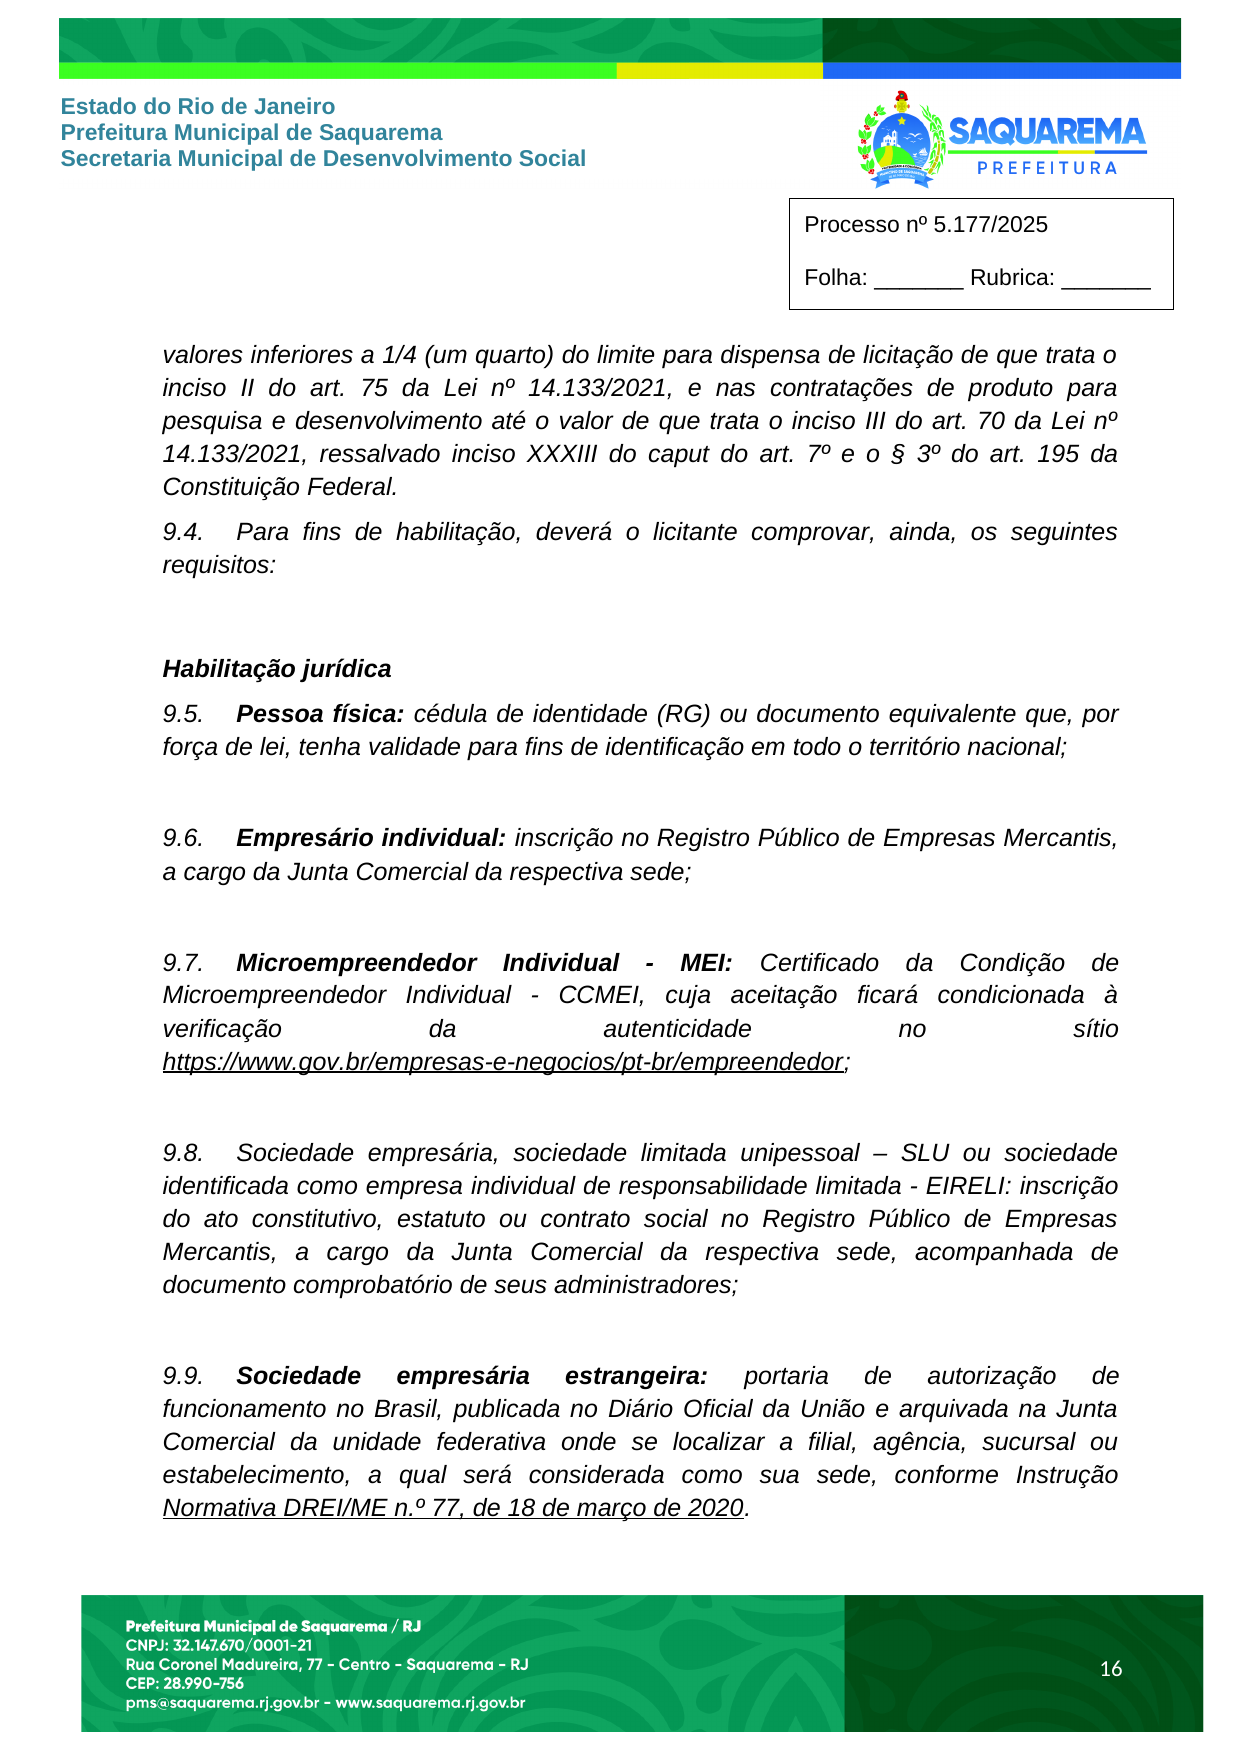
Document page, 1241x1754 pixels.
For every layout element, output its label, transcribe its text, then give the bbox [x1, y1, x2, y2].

text Microempreendedor Individual - MEI: Certificado da Condição de Microempreendedor Individual - CCMEI, cuja aceitação ficará condicionada à verificação da autenticidade no sítio https://www.gov.br/empresas-e-negocios/pt-br/empreendedor; [162, 947, 1122, 1075]
text Para fins de habilitação, deverá o licitante comprovar, ainda, os seguintes requisitos: [162, 517, 1122, 579]
text Pessoa física: cédula de identidade (RG) ou documento equivalente que, por força de lei, tenha validade para fins de identificação em todo o território nacional; [162, 699, 1122, 761]
text Empresário individual: inscrição no Registro Público de Empresas Mercantis, a cargo da Junta Comercial da respectiva sede; [162, 823, 1122, 885]
text Sociedade empresária estrangeira: portaria de autorização de funcionamento no Brasil, publicada no Diário Oficial da União e arquivada na Junta Comercial da unidade federativa onde se localizar a filial, agência, sucursal ou estabelecimento, a qual será considerada como sua sede, conforme Instrução Normativa DREI/ME n.º 77, de 18 de março de 2020. [162, 1361, 1122, 1522]
picture [81, 1595, 1204, 1732]
text Sociedade empresária, sociedade limitada unipessoal – SLU ou sociedade identificada como empresa individual de responsabilidade limitada - EIRELI: inscrição do ato constitutivo, estatuto ou contrato social no Registro Público de Empresas Mercantis, a cargo da Junta Comercial da respectiva sede, acompanhada de documento comprobatório de seus administradores; [162, 1138, 1122, 1298]
picture [59, 18, 1182, 189]
text Habilitação jurídica [162, 654, 1122, 683]
